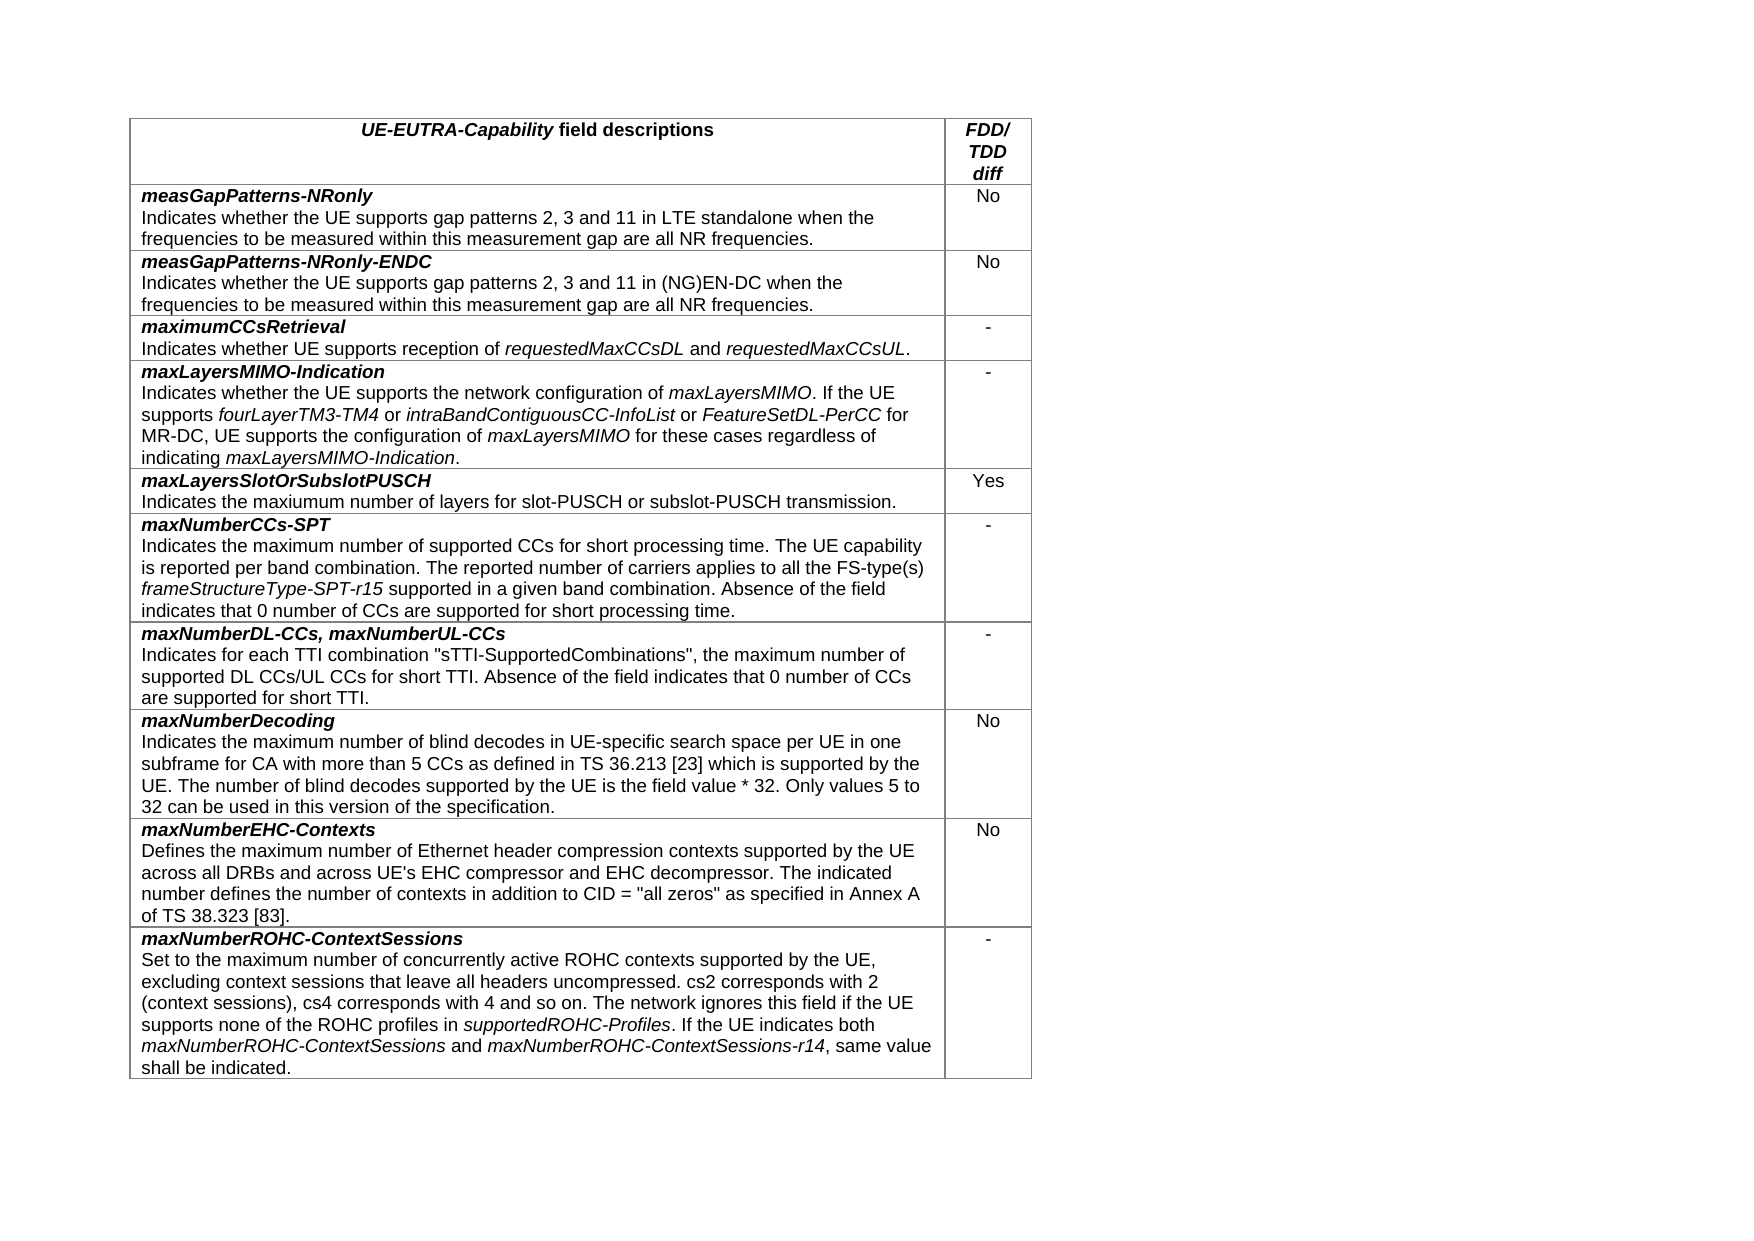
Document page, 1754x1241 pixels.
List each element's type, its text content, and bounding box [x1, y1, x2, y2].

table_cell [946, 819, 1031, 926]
table_header FDD/ TDD diff [946, 119, 1031, 184]
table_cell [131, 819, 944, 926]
table_header UE-EUTRA-Capability field descriptions [131, 119, 944, 184]
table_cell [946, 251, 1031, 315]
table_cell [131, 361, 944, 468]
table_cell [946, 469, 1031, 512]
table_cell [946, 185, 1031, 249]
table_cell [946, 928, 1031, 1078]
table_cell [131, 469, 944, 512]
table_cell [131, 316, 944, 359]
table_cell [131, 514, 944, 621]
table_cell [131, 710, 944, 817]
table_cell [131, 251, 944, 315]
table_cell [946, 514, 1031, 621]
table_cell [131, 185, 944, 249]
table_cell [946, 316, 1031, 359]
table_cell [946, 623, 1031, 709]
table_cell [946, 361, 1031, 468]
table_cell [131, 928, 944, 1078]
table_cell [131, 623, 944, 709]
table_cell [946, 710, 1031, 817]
